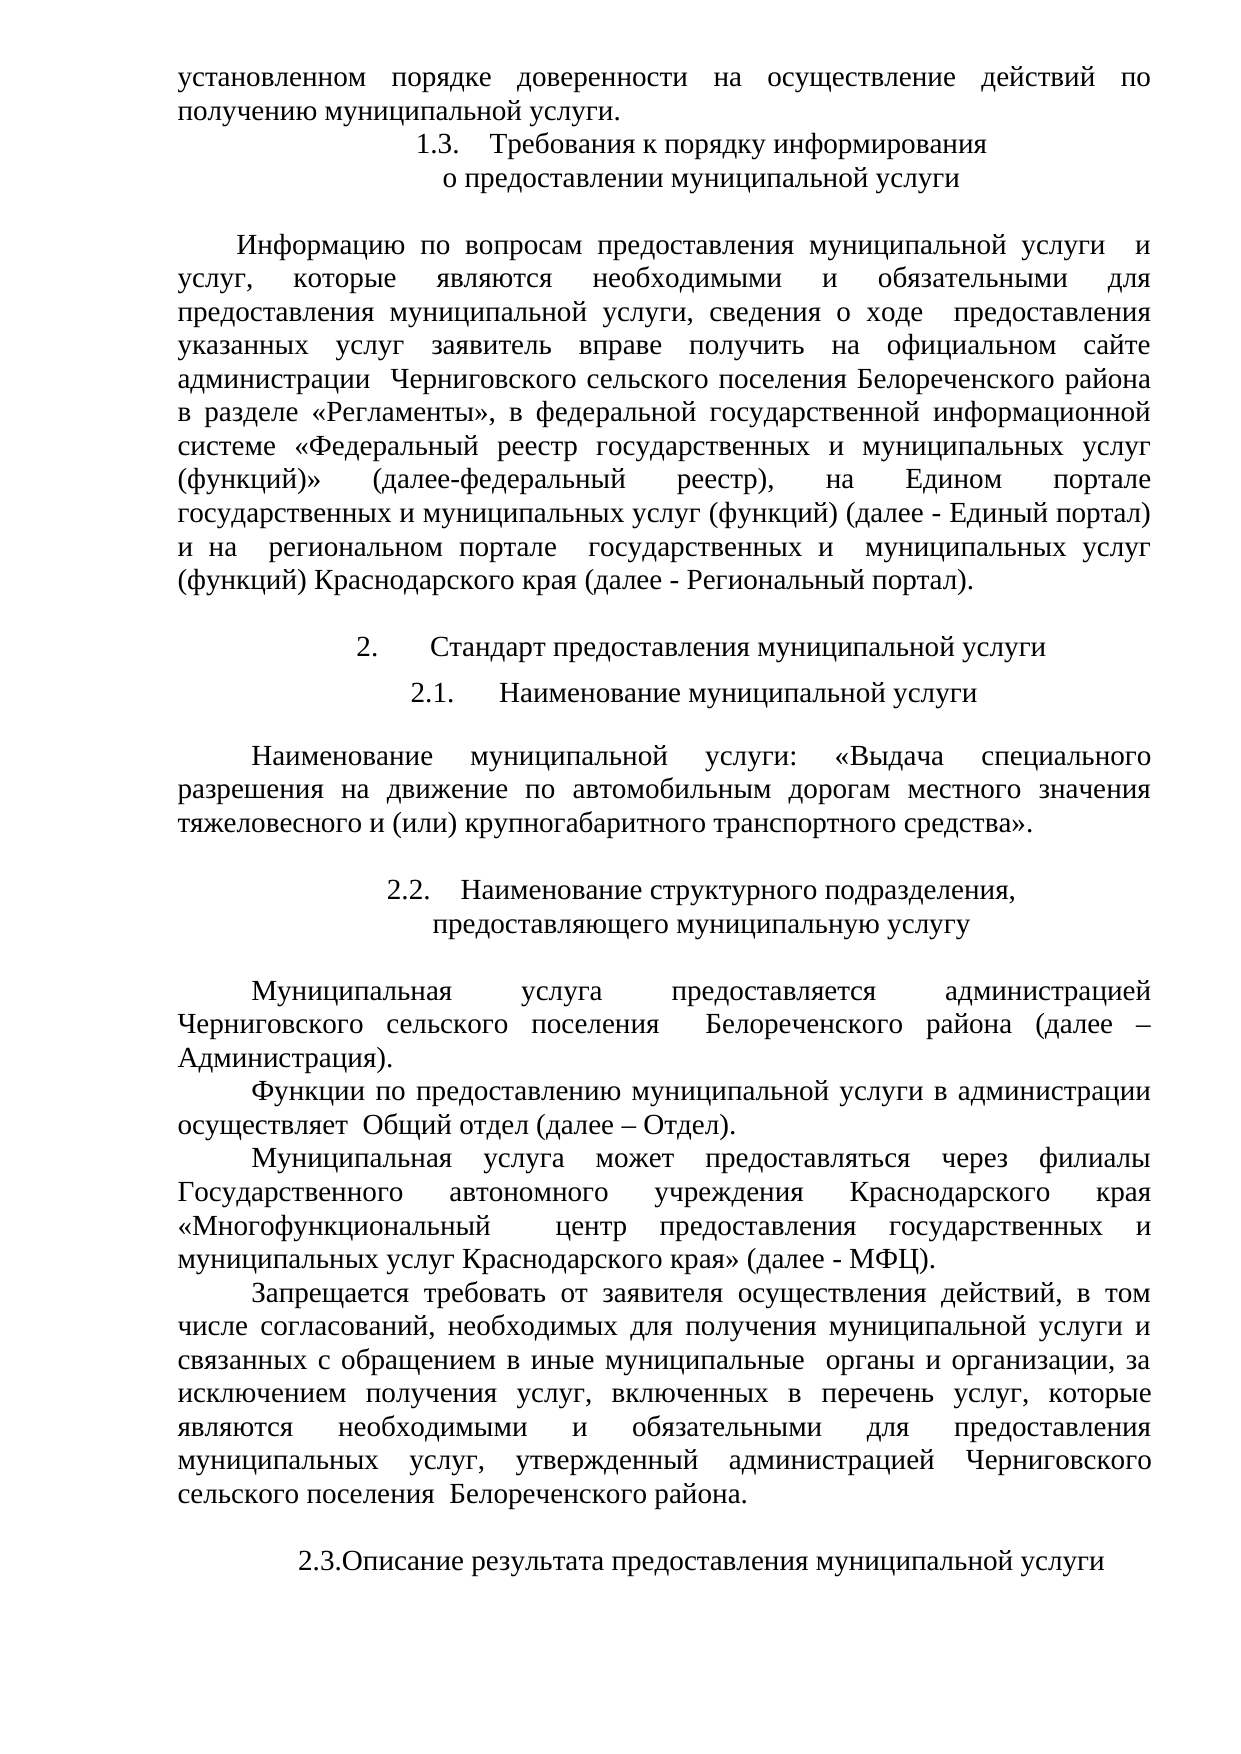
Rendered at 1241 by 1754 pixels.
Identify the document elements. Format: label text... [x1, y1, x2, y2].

list Наименование структурного подразделения, [177, 872, 1152, 906]
list Наименование муниципальной услуги [177, 675, 1152, 709]
list Требования к порядку информирования [177, 126, 1152, 160]
text 2.3.Описание результата предоставления муниципальной услуги [177, 1543, 1152, 1577]
text Запрещается требовать от заявителя осуществления действий, в том числе согласований, необходимых для получения муниципальной услуги и связанных с обращением в иные муниципальные органы и организации, за исключением получения услуг, включенных в перечень услуг, которые являются необходимыми и обязательными для предоставления муниципальных услуг, утвержденный администрацией Черниговского сельского поселения Белореченского района. [177, 1275, 1152, 1509]
text Муниципальная услуга предоставляется администрацией Черниговского сельского поселения Белореченского района (далее – Администрация). [177, 973, 1152, 1073]
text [177, 59, 1152, 126]
text Информацию по вопросам предоставления муниципальной услуги и услуг, которые являются необходимыми и обязательными для предоставления муниципальной услуги, сведения о ходе предоставления указанных услуг заявитель вправе получить на официальном сайте администрации Черниговского сельского поселения Белореченского района в разделе «Регламенты», в федеральной государственной информационной системе «Федеральный реестр государственных и муниципальных услуг (функций)» (далее-федеральный реестр), на Едином портале государственных и муниципальных услуг (функций) (далее - Единый портал) и на региональном портале государственных и муниципальных услуг (функций) Краснодарского края (далее - Региональный портал). [177, 227, 1152, 596]
list Стандарт предоставления муниципальной услуги [177, 629, 1152, 663]
text Наименование муниципальной услуги: «Выдача специального разрешения на движение по автомобильным дорогам местного значения тяжеловесного и (или) крупногабаритного транспортного средства». [177, 738, 1152, 839]
text о предоставлении муниципальной услуги [177, 160, 1152, 193]
text Функции по предоставлению муниципальной услуги в администрации осуществляет Общий отдел (далее – Отдел). [177, 1073, 1152, 1141]
text Муниципальная услуга может предоставляться через филиалы Государственного автономного учреждения Краснодарского края «Многофункциональный центр предоставления государственных и муниципальных услуг Краснодарского края» (далее - МФЦ). [177, 1141, 1152, 1275]
text предоставляющего муниципальную услугу [177, 906, 1152, 939]
